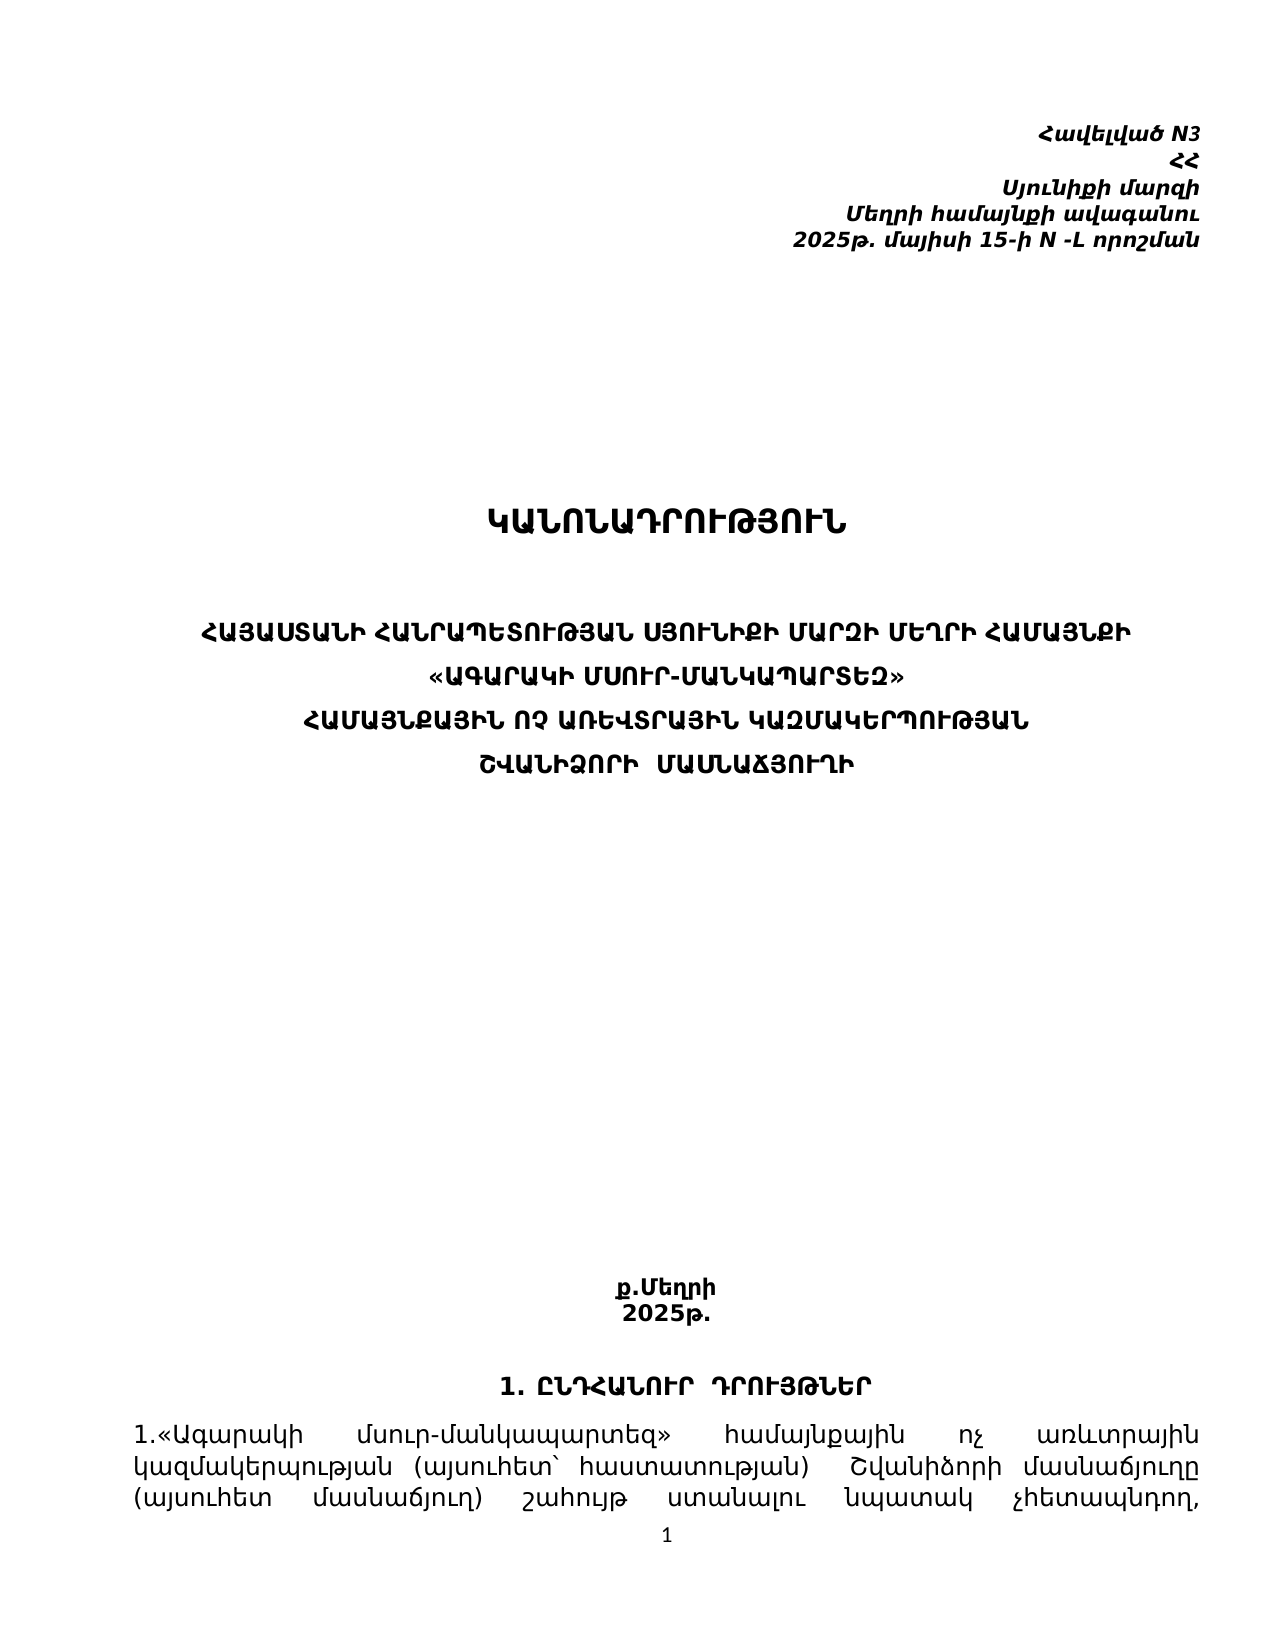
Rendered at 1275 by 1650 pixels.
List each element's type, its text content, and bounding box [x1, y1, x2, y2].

text 2025թ. մայիսի 15-ի N -Լ որոշման [177, 228, 1200, 252]
text Մեղրի համայնքի ավագանու [177, 202, 1200, 226]
text ՀՀ Սյունիքի մարզի [177, 149, 1200, 200]
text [133, 1421, 1200, 1513]
text 2025թ. [133, 1300, 1200, 1327]
text «ԱԳԱՐԱԿԻ ՄՍՈՒՐ-ՄԱՆԿԱՊԱՐՏԵԶ» [133, 662, 1200, 692]
text ՀԱՅԱՍՏԱՆԻ ՀԱՆՐԱՊԵՏՈՒԹՅԱՆ ՍՅՈՒՆԻՔԻ ՄԱՐԶԻ ՄԵՂՐԻ ՀԱՄԱՅՆՔԻ [133, 619, 1200, 648]
text ՇՎԱՆԻՁՈՐԻ ՄԱՍՆԱՃՅՈՒՂԻ [133, 750, 1200, 779]
text Հավելված N3 [177, 89, 1200, 147]
text ք.Մեղրի [133, 1274, 1200, 1300]
text ԿԱՆՈՆԱԴՐՈՒԹՅՈՒՆ [133, 502, 1200, 541]
text ՀԱՄԱՅՆՔԱՅԻՆ ՈՉ ԱՌԵՎՏՐԱՅԻՆ ԿԱԶՄԱԿԵՐՊՈՒԹՅԱՆ [133, 706, 1200, 735]
list ԸՆԴՀԱՆՈՒՐ ԴՐՈՒՅԹՆԵՐ [170, 1372, 1200, 1402]
